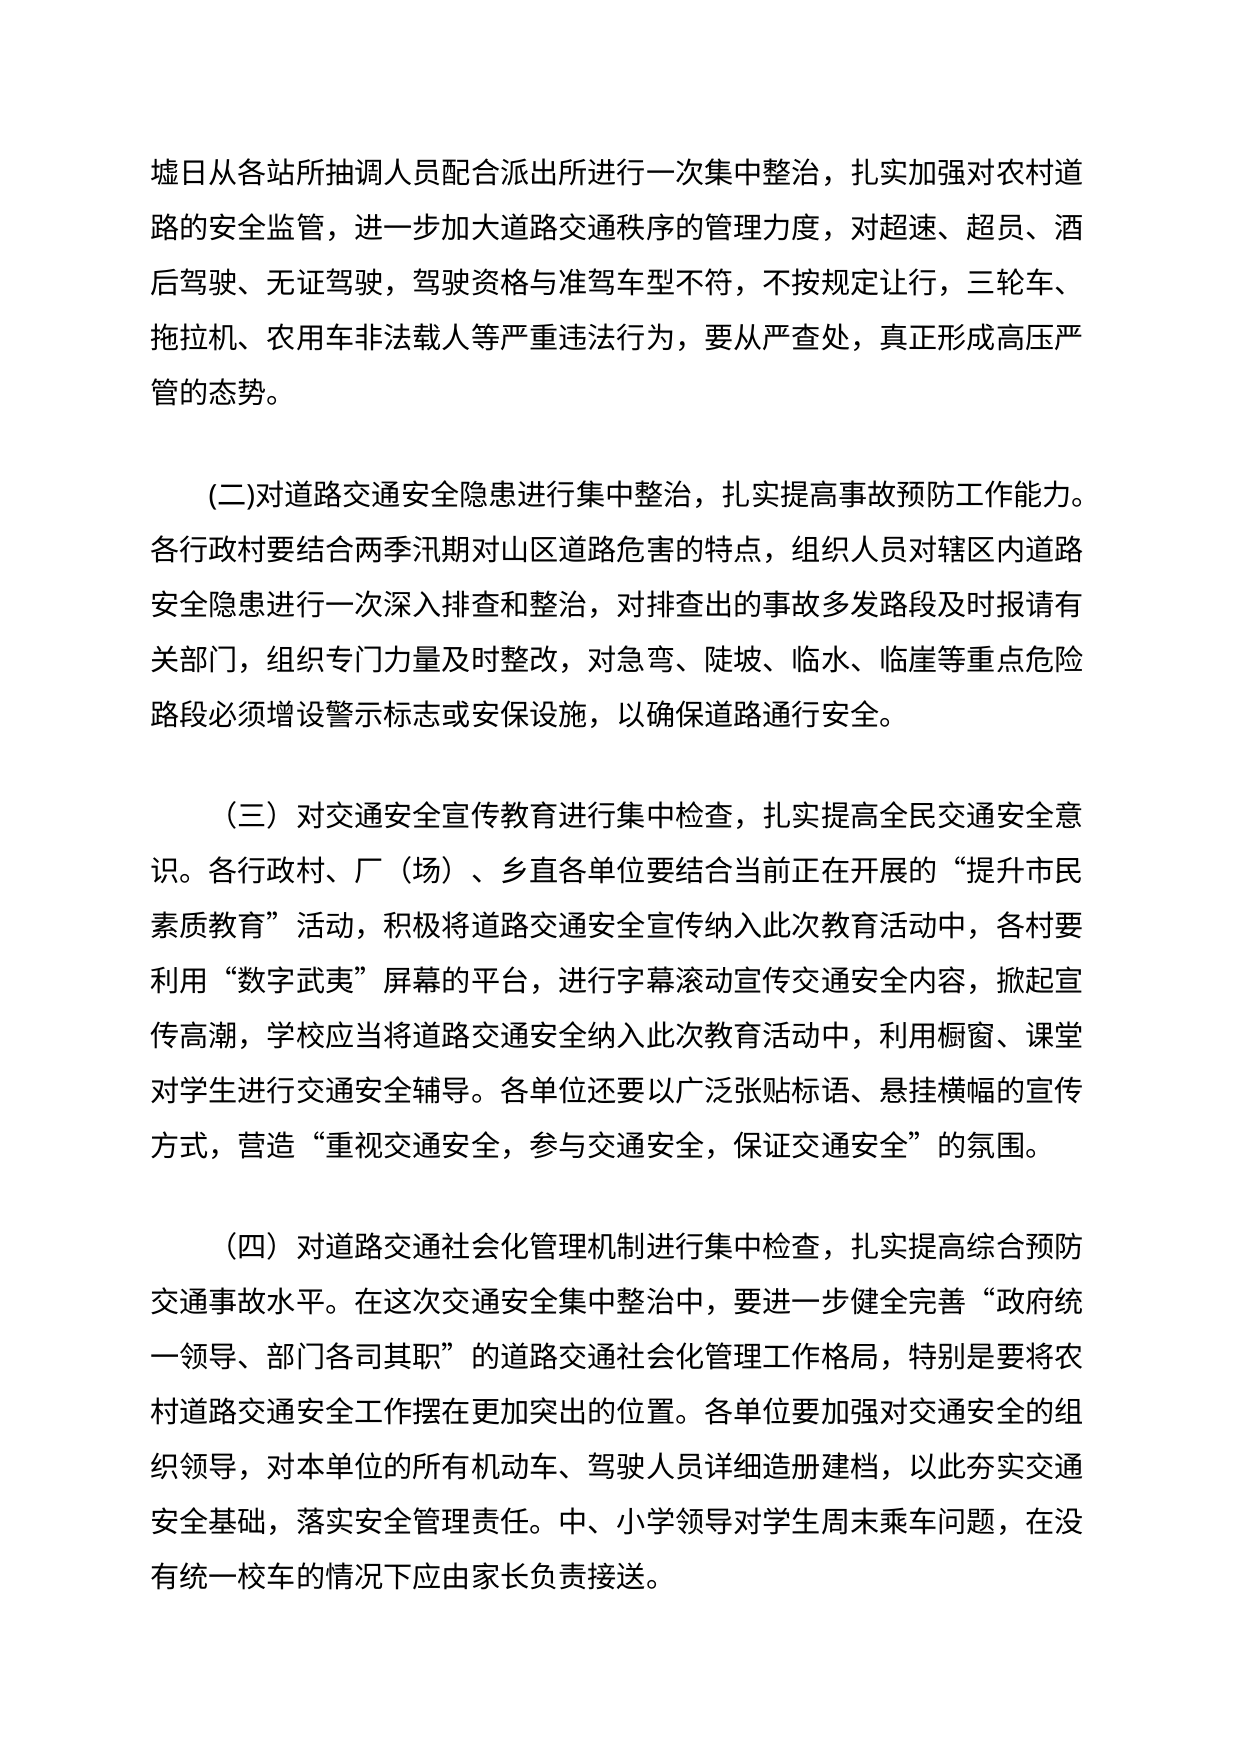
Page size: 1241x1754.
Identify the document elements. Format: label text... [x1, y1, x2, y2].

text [150, 150, 1090, 412]
text （四）对道路交通社会化管理机制进行集中检查，扎实提高综合预防交通事故水平。在这次交通安全集中整治中，要进一步健全完善“政府统一领导、部门各司其职”的道路交通社会化管理工作格局，特别是要将农村道路交通安全工作摆在更加突出的位置。各单位要加强对交通安全的组织领导，对本单位的所有机动车、驾驶人员详细造册建档，以此夯实交通安全基础，落实安全管理责任。中、小学领导对学生周末乘车问题，在没有统一校车的情况下应由家长负责接送。 [150, 1224, 1090, 1596]
text （三）对交通安全宣传教育进行集中检查，扎实提高全民交通安全意识。各行政村、厂（场）、乡直各单位要结合当前正在开展的“提升市民素质教育”活动，积极将道路交通安全宣传纳入此次教育活动中，各村要利用“数字武夷”屏幕的平台，进行字幕滚动宣传交通安全内容，掀起宣传高潮，学校应当将道路交通安全纳入此次教育活动中，利用橱窗、课堂对学生进行交通安全辅导。各单位还要以广泛张贴标语、悬挂横幅的宣传方式，营造“重视交通安全，参与交通安全，保证交通安全”的氛围。 [150, 793, 1090, 1164]
text (二)对道路交通安全隐患进行集中整治，扎实提高事故预防工作能力。各行政村要结合两季汛期对山区道路危害的特点，组织人员对辖区内道路安全隐患进行一次深入排查和整治，对排查出的事故多发路段及时报请有关部门，组织专门力量及时整改，对急弯、陡坡、临水、临崖等重点危险路段必须增设警示标志或安保设施，以确保道路通行安全。 [150, 471, 1090, 733]
